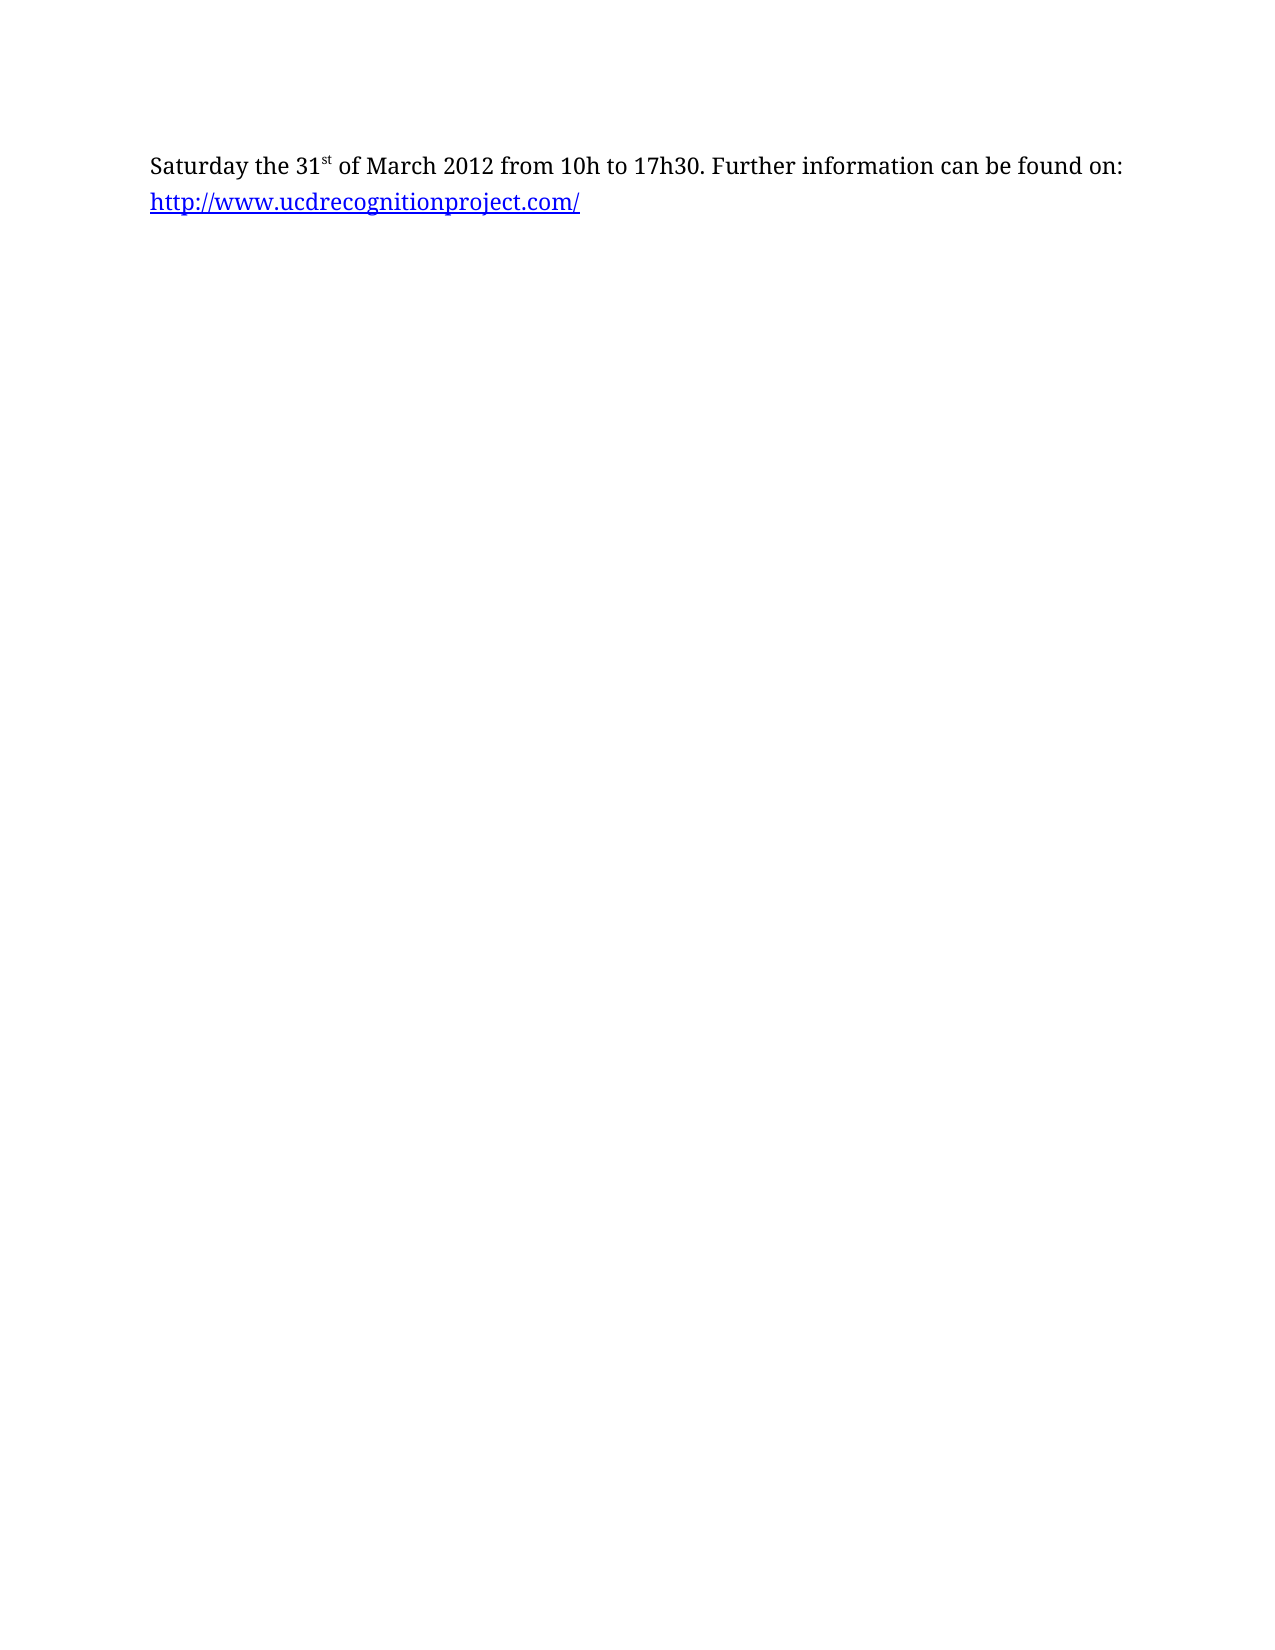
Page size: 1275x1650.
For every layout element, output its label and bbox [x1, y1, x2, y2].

text [150, 150, 1125, 217]
